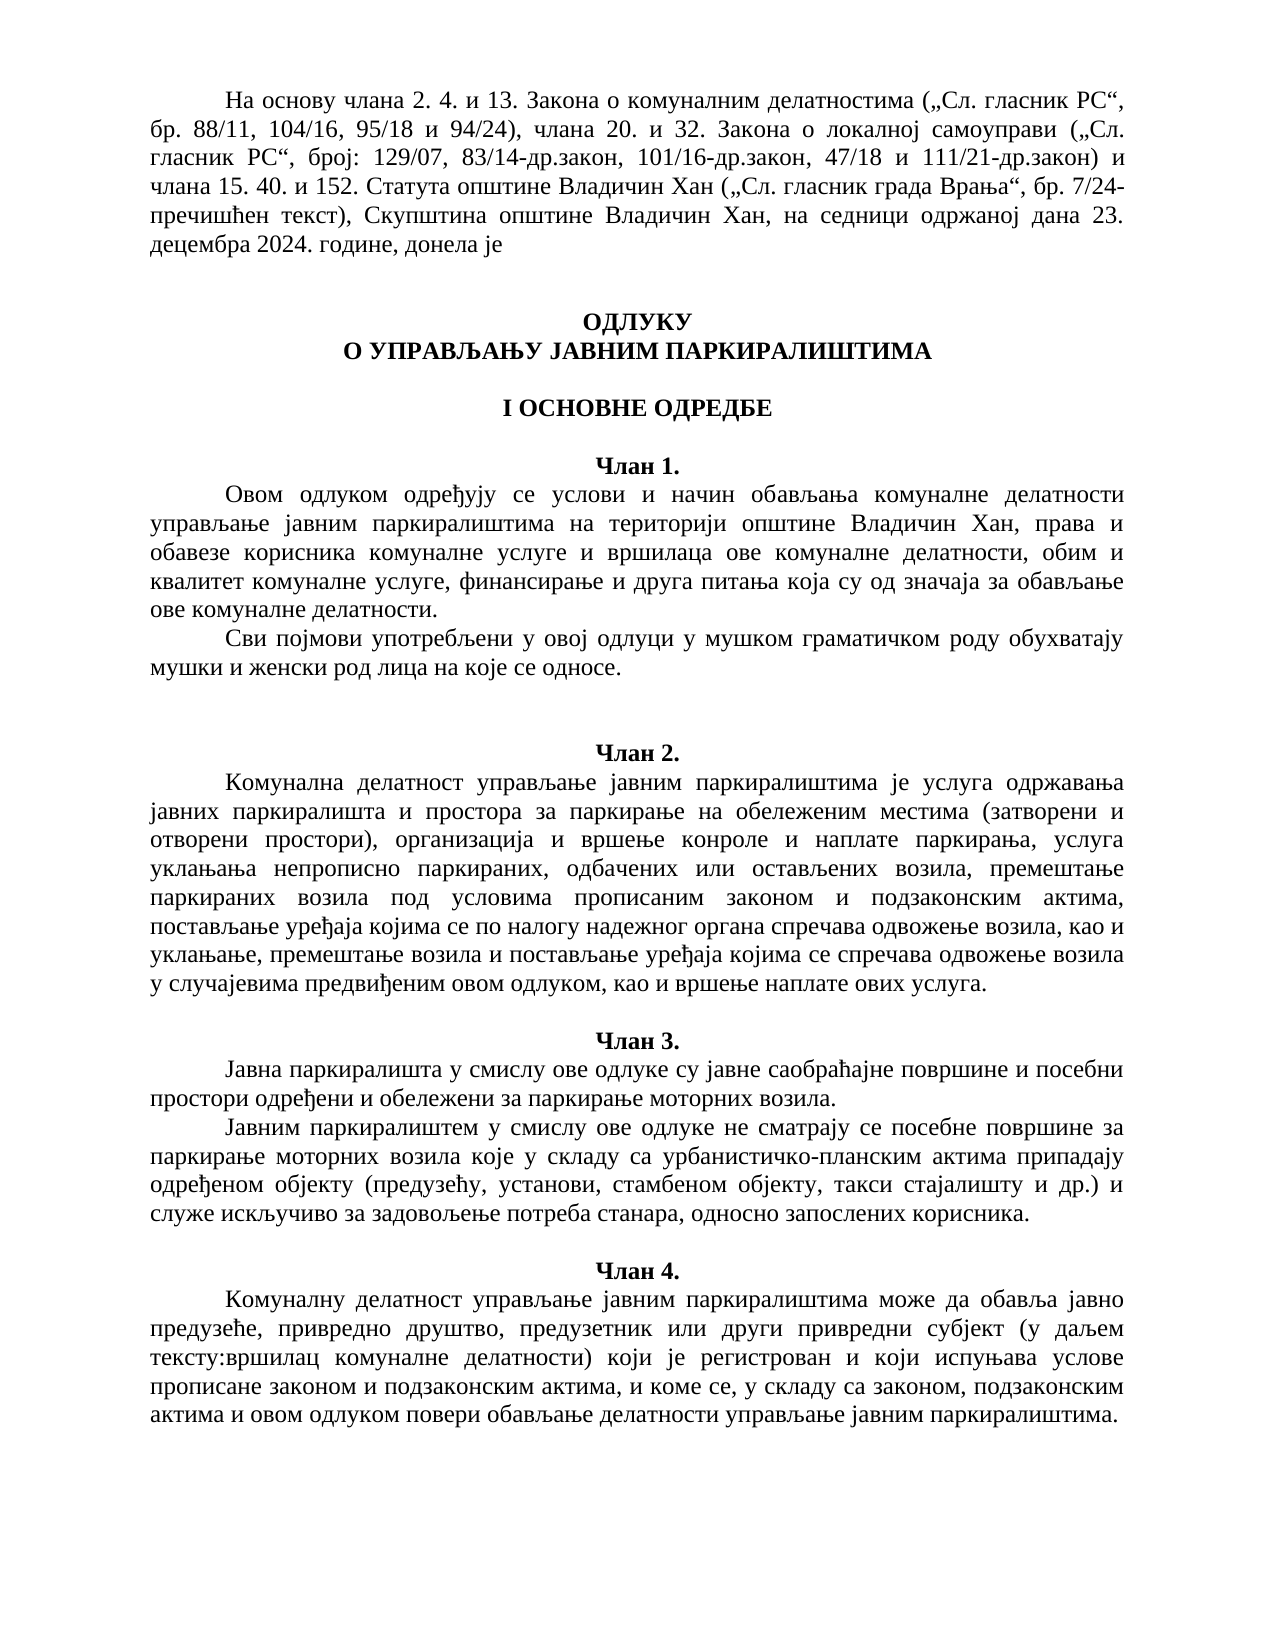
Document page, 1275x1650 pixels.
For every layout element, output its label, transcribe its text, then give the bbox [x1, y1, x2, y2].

text На основу члана 2. 4. и 13. Закона о комуналним делатностима („Сл. гласник РС“, бр. 88/11, 104/16, 95/18 и 94/24), члана 20. и 32. Закона о локалној самоуправи („Сл. гласник РС“, број: 129/07, 83/14-др.закон, 101/16-др.закон, 47/18 и 111/21-др.закон) и члана 15. 40. и 152. Статута општине Владичин Хан („Сл. гласник града Врања“, бр. 7/24-пречишћен текст), Скупштина општине Владичин Хан, на седници одржаној дана 23. децембра 2024. године, донела је [150, 85, 1125, 257]
text Комунална делатност управљање јавним паркиралиштима је услуга одржавања јавних паркиралишта и простора за паркирање на обележеним местима (затворени и отворени простори), организација и вршење конроле и наплате паркирања, услуга уклањања непрописно паркираних, одбачених или остављених возила, премештање паркираних возила под условима прописаним законом и подзаконским актима, постављање уређаја којима се по налогу надежног органа спречава одвожење возила, као и уклањање, премештање возила и постављање уређаја којима се спречава одвожење возила у случајевима предвиђеним овом одлуком, као и вршење наплате ових услуга. [150, 767, 1125, 997]
text О УПРАВЉАЊУ ЈАВНИМ ПАРКИРАЛИШТИМА [150, 336, 1125, 364]
text Јавна паркиралишта у смислу ове одлуке су јавне саобраћајне површине и посебни простори одређени и обележени за паркирање моторних возила. [150, 1054, 1125, 1112]
text Члан 4. [150, 1256, 1125, 1284]
text Комуналну делатност управљање јавним паркиралиштима може да обавља јавно предузеће, привредно друштво, предузетник или други привредни субјект (у даљем тексту:вршилац комуналне делатности) који је регистрован и који испуњава услове прописане законом и подзаконским актима, и коме се, у складу са законом, подзаконским актима и овом одлуком повери обављање делатности управљање јавним паркиралиштима. [150, 1284, 1125, 1428]
text Јавним паркиралиштем у смислу ове одлуке не сматрају се посебне површине за паркирање моторних возила које у складу са урбанистичко-планским актима припадају одређеном објекту (предузећу, установи, стамбеном објекту, такси стајалишту и др.) и служе искључиво за задовољење потреба станара, односно запослених корисника. [150, 1112, 1125, 1227]
text I ОСНОВНЕ ОДРЕДБЕ [150, 393, 1125, 422]
text Члан 1. [150, 451, 1125, 479]
text Овом одлуком одређују се услови и начин обaвљања комуналне делатности управљање јавним паркиралиштима на територији општине Владичин Хан, права и обавезе корисника комуналне услуге и вршилаца ове комуналне делатности, обим и квалитет комуналне услуге, финансирање и друга питања која су од значаја за обављање ове комуналне делатности. [150, 479, 1125, 623]
text Члан 3. [150, 1026, 1125, 1054]
text ОДЛУКУ [150, 307, 1125, 336]
text Сви појмови употребљени у овој одлуци у мушком граматичком роду обухватају мушки и женски род лица на које се односе. [150, 623, 1125, 681]
text Члан 2. [150, 738, 1125, 767]
